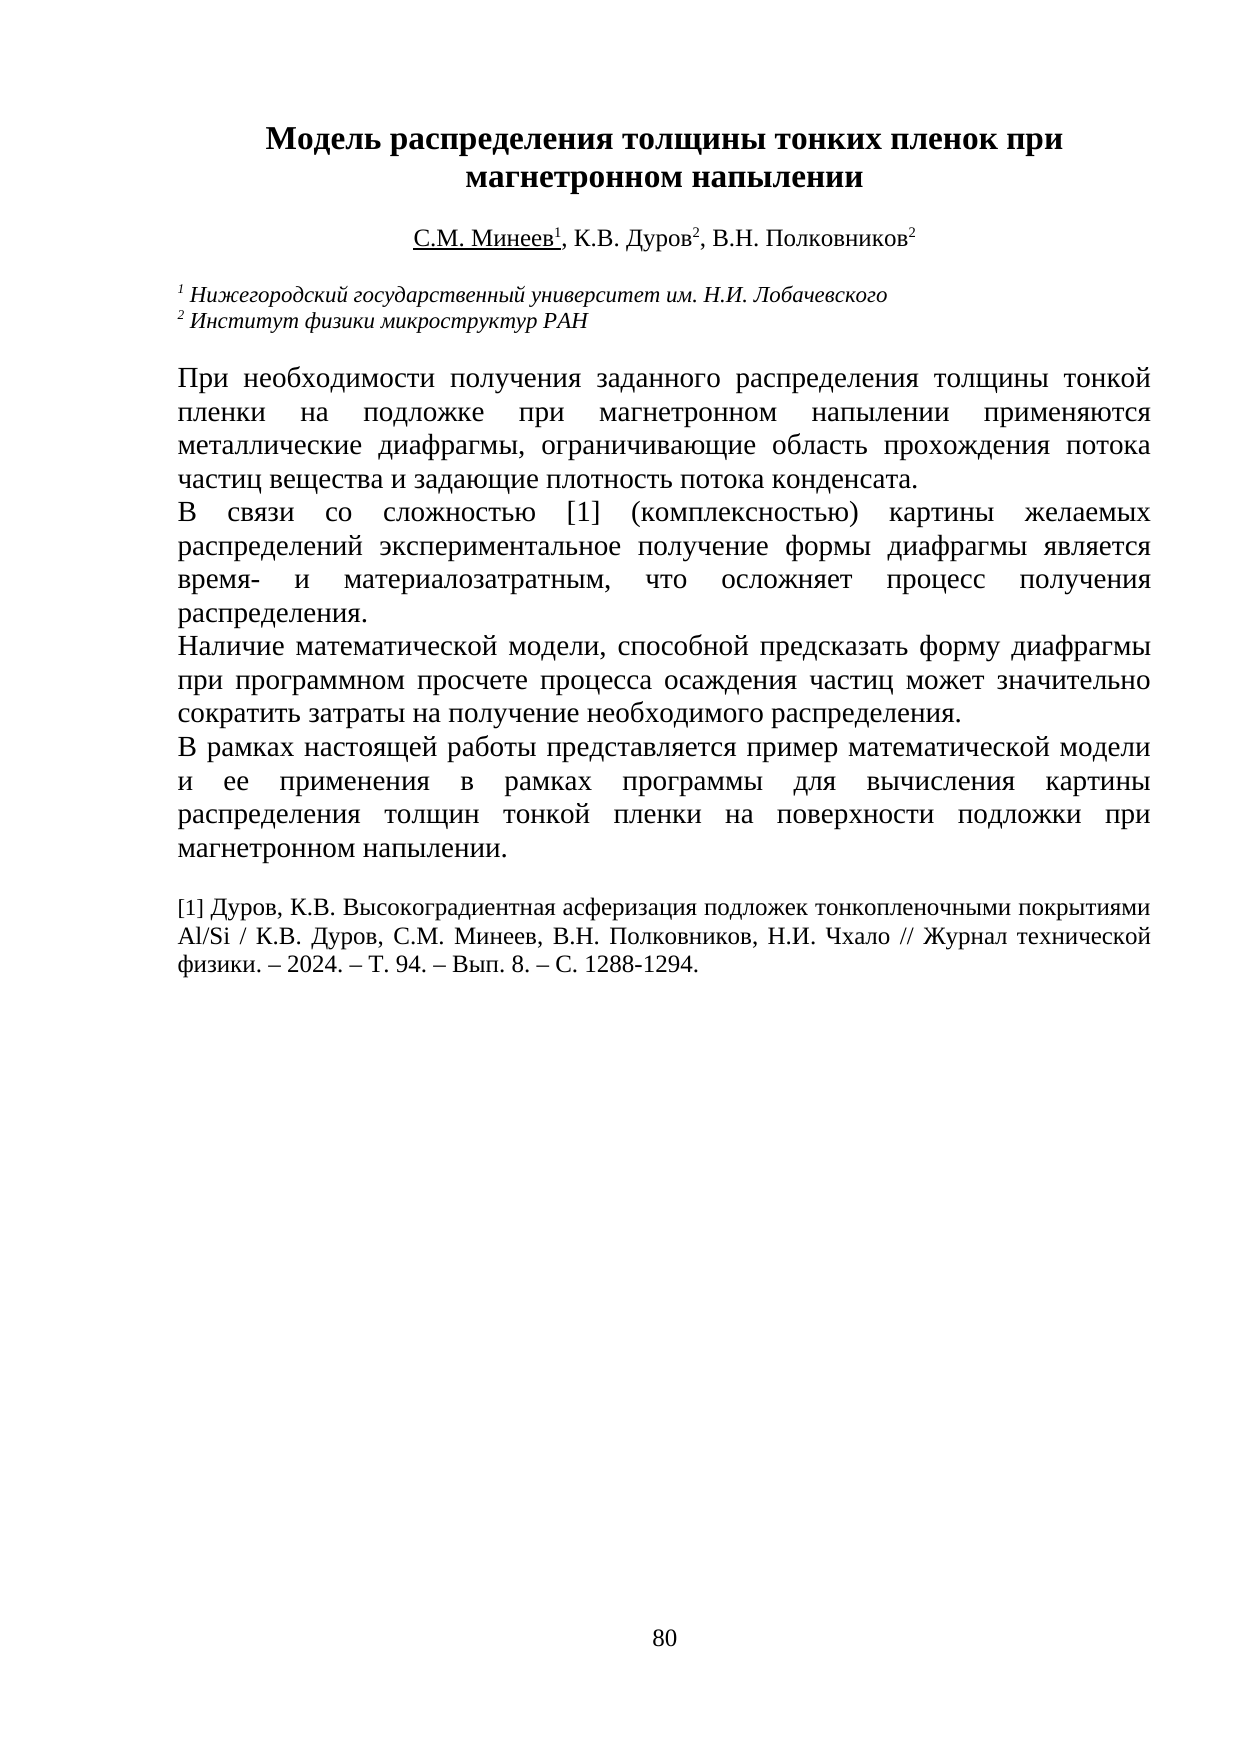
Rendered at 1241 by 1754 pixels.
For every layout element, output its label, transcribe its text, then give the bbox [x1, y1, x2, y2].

text При необходимости получения заданного распределения толщины тонкой пленки на подложке при магнетронном напылении применяются металлические диафрагмы, ограничивающие область прохождения потока частиц вещества и задающие плотность потока конденсата. [177, 360, 1152, 494]
text В связи со сложностью [1] (комплексностью) картины желаемых распределений экспериментальное получение формы диафрагмы является время- и материалозатратным, что осложняет процесс получения распределения. [177, 494, 1152, 628]
text 2 Институт физики микроструктур РАН [177, 307, 1152, 334]
text C.М. Минеев1, К.В. Дуров2, В.Н. Полковников2 [177, 223, 1152, 252]
text В рамках настоящей работы представляется пример математической модели и ее применения в рамках программы для вычисления картины распределения толщин тонкой пленки на поверхности подложки при магнетронном напылении. [177, 729, 1152, 863]
text 1 Нижегородский государственный университет им. Н.И. Лобачевского [177, 281, 1152, 307]
text [1] Дуров, К.В. Высокоградиентная асферизация подложек тонкопленочными покрытиями Al/Si / К.В. Дуров, С.М. Минеев, В.Н. Полковников, Н.И. Чхало // Журнал технической физики. – 2024. – Т. 94. – Вып. 8. – С. 1288-1294. [177, 892, 1152, 978]
text Наличие математической модели, способной предсказать форму диафрагмы при программном просчете процесса осаждения частиц может значительно сократить затраты на получение необходимого распределения. [177, 628, 1152, 729]
text Модель распределения толщины тонких пленок при магнетронном напылении [177, 118, 1152, 195]
